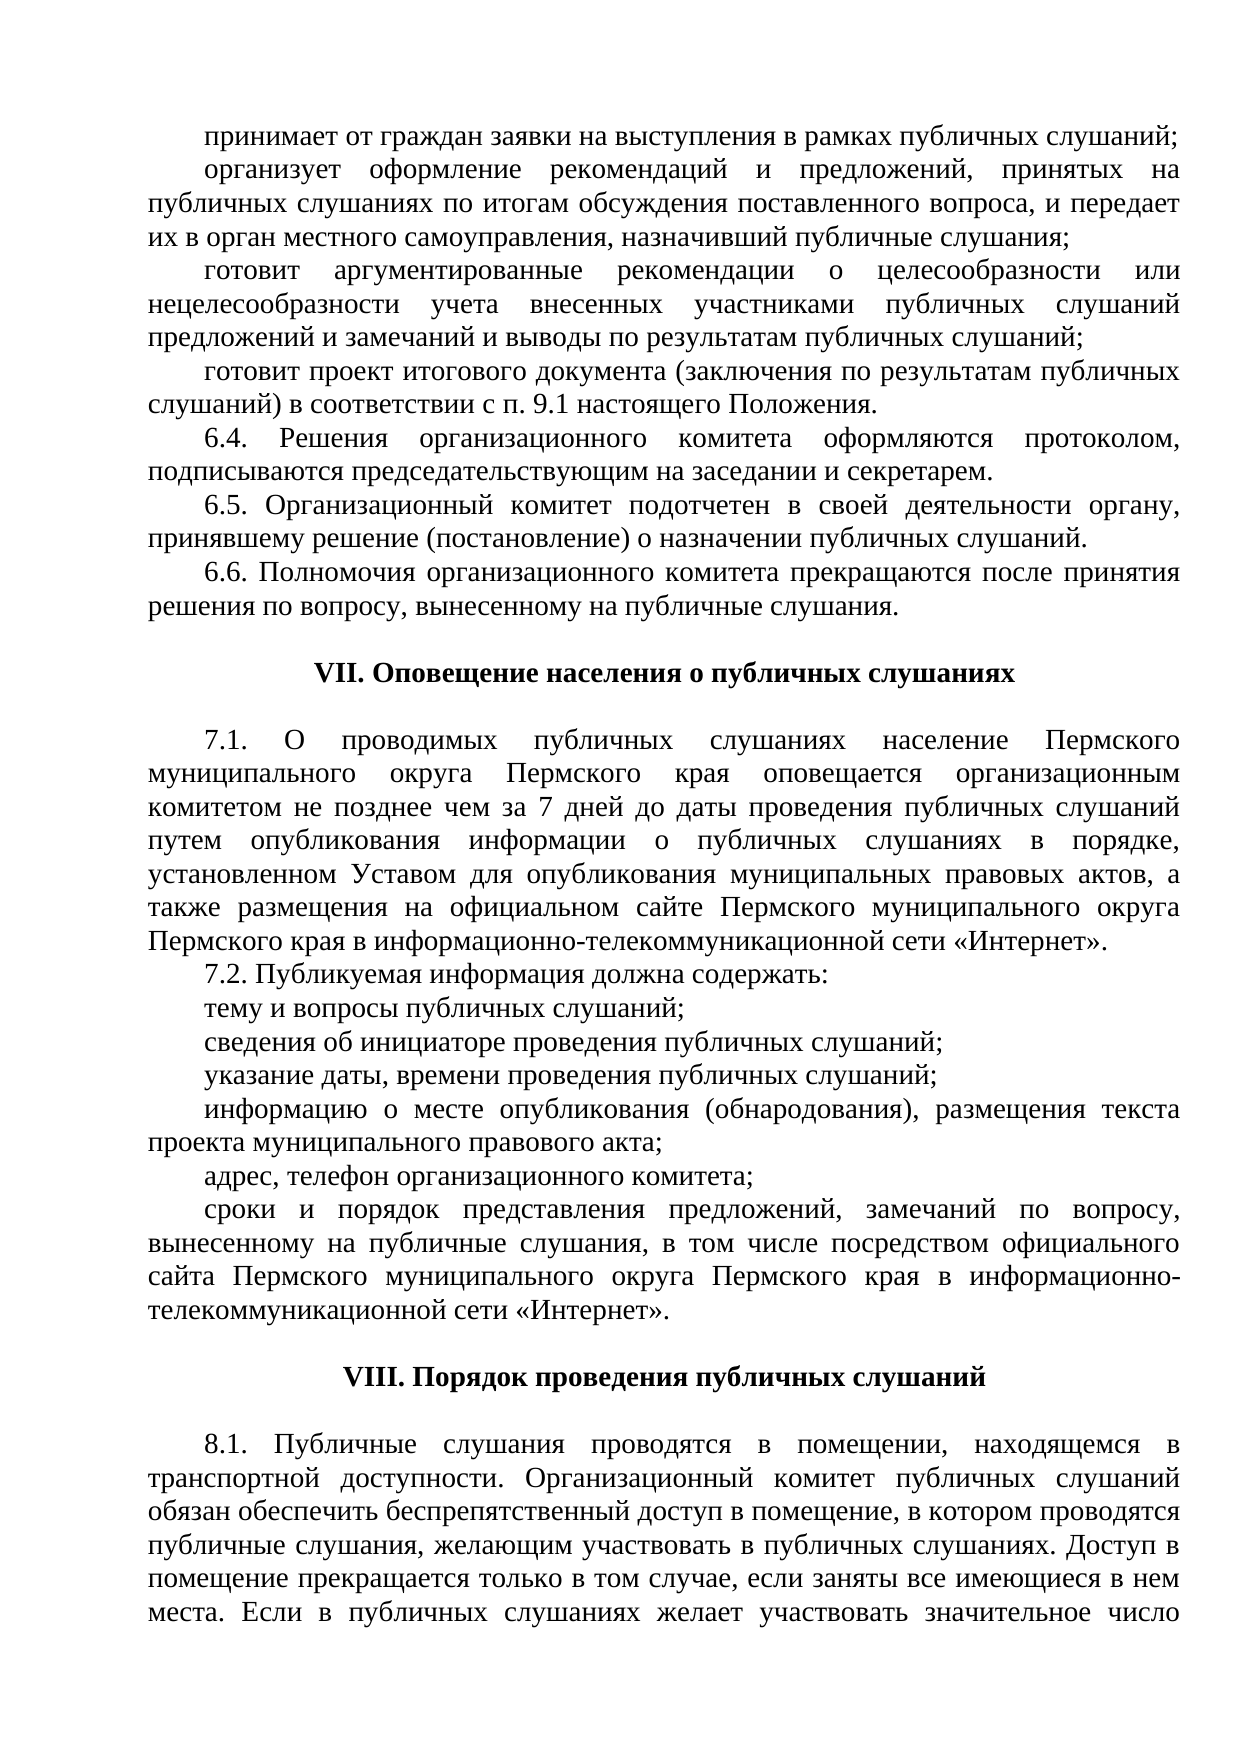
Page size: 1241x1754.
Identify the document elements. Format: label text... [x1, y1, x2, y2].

text указание даты, времени проведения публичных слушаний; [148, 1057, 1181, 1091]
text 6.4. Решения организационного комитета оформляются протоколом, подписываются председательствующим на заседании и секретарем. [148, 420, 1181, 487]
title VIII. Порядок проведения публичных слушаний [148, 1359, 1181, 1393]
text 7.1. О проводимых публичных слушаниях население Пермского муниципального округа Пермского края оповещается организационным комитетом не позднее чем за 7 дней до даты проведения публичных слушаний путем опубликования информации о публичных слушаниях в порядке, установленном Уставом для опубликования муниципальных правовых актов, а также размещения на официальном сайте Пермского муниципального округа Пермского края в информационно-телекоммуникационной сети «Интернет». [148, 722, 1181, 957]
text 6.6. Полномочия организационного комитета прекращаются после принятия решения по вопросу, вынесенному на публичные слушания. [148, 554, 1181, 621]
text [148, 1426, 1181, 1627]
text принимает от граждан заявки на выступления в рамках публичных слушаний; [148, 118, 1181, 152]
text готовит аргументированные рекомендации о целесообразности или нецелесообразности учета внесенных участниками публичных слушаний предложений и замечаний и выводы по результатам публичных слушаний; [148, 252, 1181, 353]
text сведения об инициаторе проведения публичных слушаний; [148, 1024, 1181, 1057]
text тему и вопросы публичных слушаний; [148, 990, 1181, 1024]
text организует оформление рекомендаций и предложений, принятых на публичных слушаниях по итогам обсуждения поставленного вопроса, и передает их в орган местного самоуправления, назначивший публичные слушания; [148, 152, 1181, 252]
text адрес, телефон организационного комитета; [148, 1158, 1181, 1191]
text готовит проект итогового документа (заключения по результатам публичных слушаний) в соответствии с п. 9.1 настоящего Положения. [148, 353, 1181, 420]
text 7.2. Публикуемая информация должна содержать: [148, 957, 1181, 990]
text сроки и порядок представления предложений, замечаний по вопросу, вынесенному на публичные слушания, в том числе посредством официального сайта Пермского муниципального округа Пермского края в информационно-телекоммуникационной сети «Интернет». [148, 1191, 1181, 1326]
text информацию о месте опубликования (обнародования), размещения текста проекта муниципального правового акта; [148, 1091, 1181, 1158]
text 6.5. Организационный комитет подотчетен в своей деятельности органу, принявшему решение (постановление) о назначении публичных слушаний. [148, 487, 1181, 554]
title VII. Оповещение населения о публичных слушаниях [148, 655, 1181, 688]
